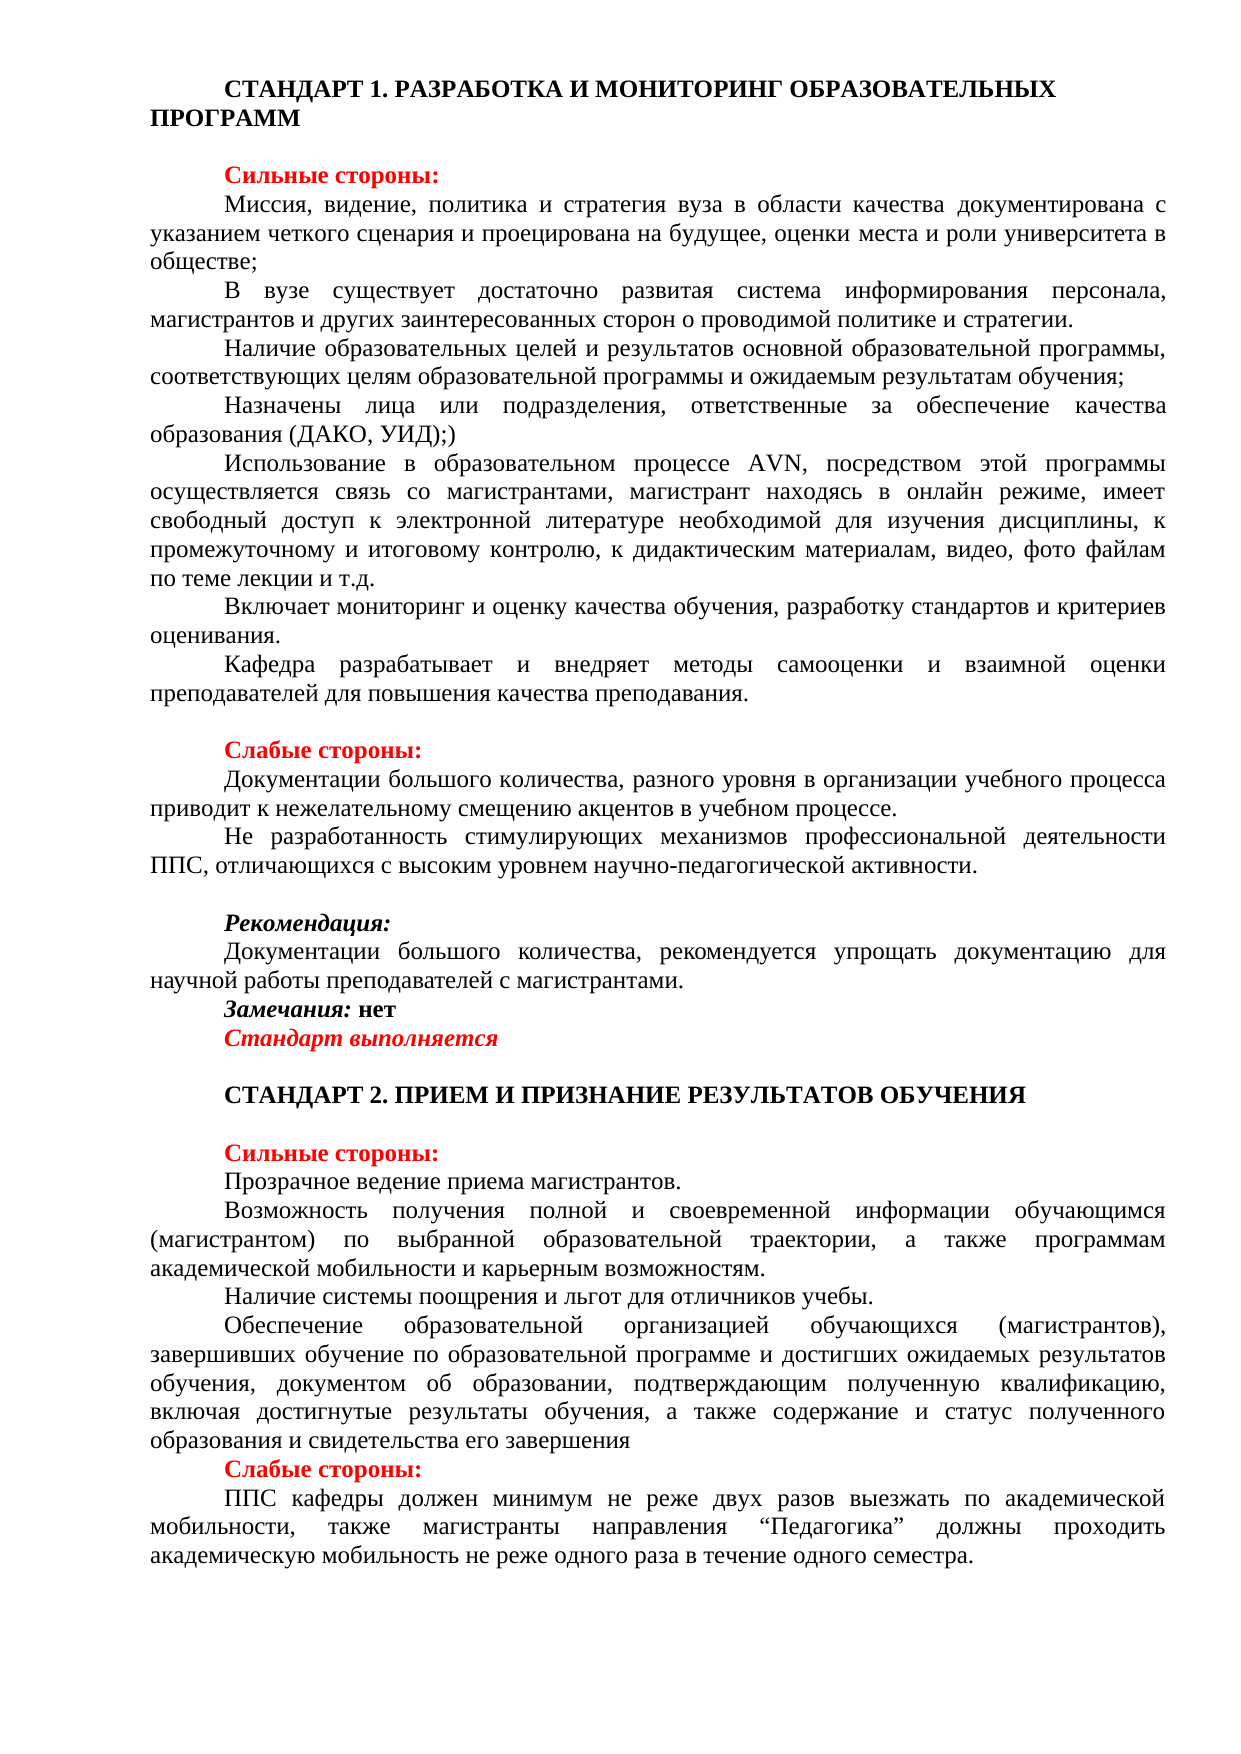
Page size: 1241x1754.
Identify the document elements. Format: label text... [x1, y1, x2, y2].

text Не разработанность стимулирующих механизмов профессиональной деятельности ППС, отличающихся с высоким уровнем научно-педагогической активности. [150, 821, 1167, 879]
text Включает мониторинг и оценку качества обучения, разработку стандартов и критериев оценивания. [150, 591, 1167, 649]
text Замечания: нет [150, 994, 1167, 1023]
text Документации большого количества, рекомендуется упрощать документацию для научной работы преподавателей с магистрантами. [150, 936, 1167, 994]
text Возможность получения полной и своевременной информации обучающимся (магистрантом) по выбранной образовательной траектории, а также программам академической мобильности и карьерным возможностям. [150, 1195, 1167, 1281]
text Обеспечение образовательной организацией обучающихся (магистрантов), завершивших обучение по образовательной программе и достигших ожидаемых результатов обучения, документом об образовании, подтверждающим полученную квалификацию, включая достигнутые результаты обучения, а также содержание и статус полученного образования и свидетельства его завершения [150, 1310, 1167, 1454]
text ППС кафедры должен минимум не реже двух разов выезжать по академической мобильности, также магистранты направления “Педагогика” должны проходить академическую мобильность не реже одного раза в течение одного семестра. [150, 1483, 1167, 1569]
text Миссия, видение, политика и стратегия вуза в области качества документирована с указанием четкого сценария и проецирована на будущее, оценки места и роли университета в обществе; [150, 189, 1167, 275]
text В вузе существует достаточно развитая система информирования персонала, магистрантов и других заинтересованных сторон о проводимой политике и стратегии. [150, 275, 1167, 333]
text Документации большого количества, разного уровня в организации учебного процесса приводит к нежелательному смещению акцентов в учебном процессе. [150, 764, 1167, 821]
text Кафедра разрабатывает и внедряет методы самооценки и взаимной оценки преподавателей для повышения качества преподавания. [150, 649, 1167, 706]
text Сильные стороны: [150, 1138, 1167, 1166]
text Назначены лица или подразделения, ответственные за обеспечение качества образования (ДАКО, УИД);) [150, 390, 1167, 448]
text Слабые стороны: [150, 735, 1167, 764]
text Наличие системы поощрения и льгот для отличников учебы. [150, 1281, 1167, 1310]
text Стандарт выполняется [150, 1023, 1167, 1051]
text Использование в образовательном процессе AVN, посредством этой программы осуществляется связь со магистрантами, магистрант находясь в онлайн режиме, имеет свободный доступ к электронной литературе необходимой для изучения дисциплины, к промежуточному и итоговому контролю, к дидактическим материалам, видео, фото файлам по теме лекции и т.д. [150, 448, 1167, 591]
text Рекомендация: [150, 908, 1167, 936]
text Наличие образовательных целей и результатов основной образовательной программы, соответствующих целям образовательной программы и ожидаемым результатам обучения; [150, 333, 1167, 390]
text Стандарт 2. Прием и признание результатов обучения [150, 1080, 1167, 1109]
text Стандарт 1. Разработка и мониторинг образовательных программ [150, 74, 1167, 131]
text Сильные стороны: [150, 160, 1167, 189]
text Прозрачное ведение приема магистрантов. [150, 1166, 1167, 1195]
text Слабые стороны: [150, 1454, 1167, 1483]
